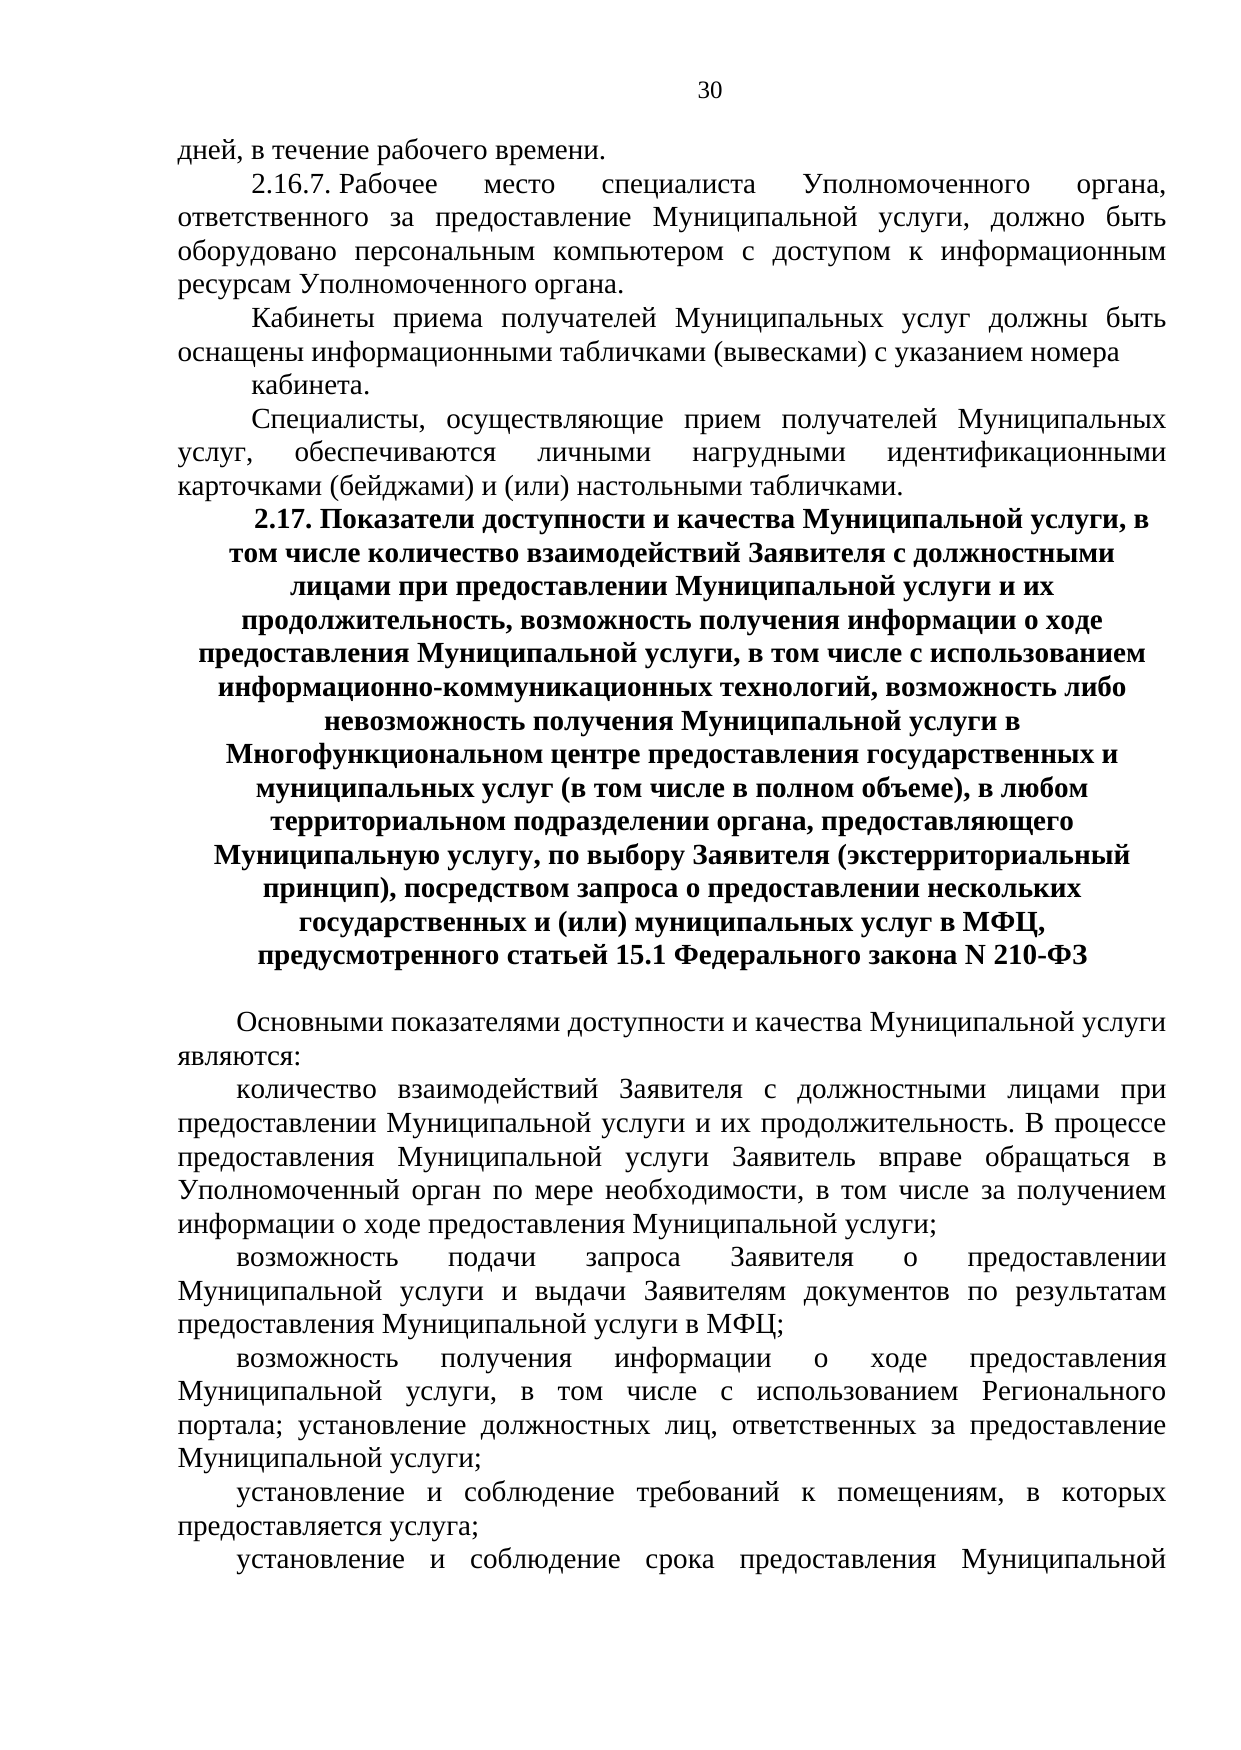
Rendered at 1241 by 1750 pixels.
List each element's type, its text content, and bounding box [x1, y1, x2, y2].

text кабинета. [177, 367, 1167, 401]
text Основными показателями доступности и качества Муниципальной услуги являются: [177, 1004, 1167, 1072]
text установление и соблюдение требований к помещениям, в которых предоставляется услуга; [177, 1474, 1167, 1541]
text 2.16.7. Рабочее место специалиста Уполномоченного органа, ответственного за предоставление Муниципальной услуги, должно быть оборудовано персональным компьютером с доступом к информационным ресурсам Уполномоченного органа. [177, 166, 1167, 300]
text возможность получения информации о ходе предоставления Муниципальной услуги, в том числе с использованием Регионального портала; установление должностных лиц, ответственных за предоставление Муниципальной услуги; [177, 1340, 1167, 1474]
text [177, 132, 1167, 166]
text Специалисты, осуществляющие прием получателей Муниципальных услуг, обеспечиваются личными нагрудными идентификационными карточками (бейджами) и (или) настольными табличками. [177, 401, 1167, 501]
text количество взаимодействий Заявителя с должностными лицами при предоставлении Муниципальной услуги и их продолжительность. В процессе предоставления Муниципальной услуги Заявитель вправе обращаться в Уполномоченный орган по мере необходимости, в том числе за получением информации о ходе предоставления Муниципальной услуги; [177, 1072, 1167, 1239]
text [177, 1541, 1167, 1575]
text возможность подачи запроса Заявителя о предоставлении Муниципальной услуги и выдачи Заявителям документов по результатам предоставления Муниципальной услуги в МФЦ; [177, 1239, 1167, 1340]
text Кабинеты приема получателей Муниципальных услуг должны быть оснащены информационными табличками (вывесками) с указанием номера [177, 300, 1167, 367]
text 2.17. Показатели доступности и качества Муниципальной услуги, в том числе количество взаимодействий Заявителя с должностными лицами при предоставлении Муниципальной услуги и их продолжительность, возможность получения информации о ходе предоставления Муниципальной услуги, в том числе с использованием информационно-коммуникационных технологий, возможность либо невозможность получения Муниципальной услуги в Многофункциональном центре предоставления государственных и муниципальных услуг (в том числе в полном объеме), в любом территориальном подразделении органа, предоставляющего Муниципальную услугу, по выбору Заявителя (экстерриториальный принцип), посредством запроса о предоставлении нескольких государственных и (или) муниципальных услуг в МФЦ, предусмотренного статьей 15.1 Федерального закона N 210-ФЗ [177, 501, 1167, 971]
